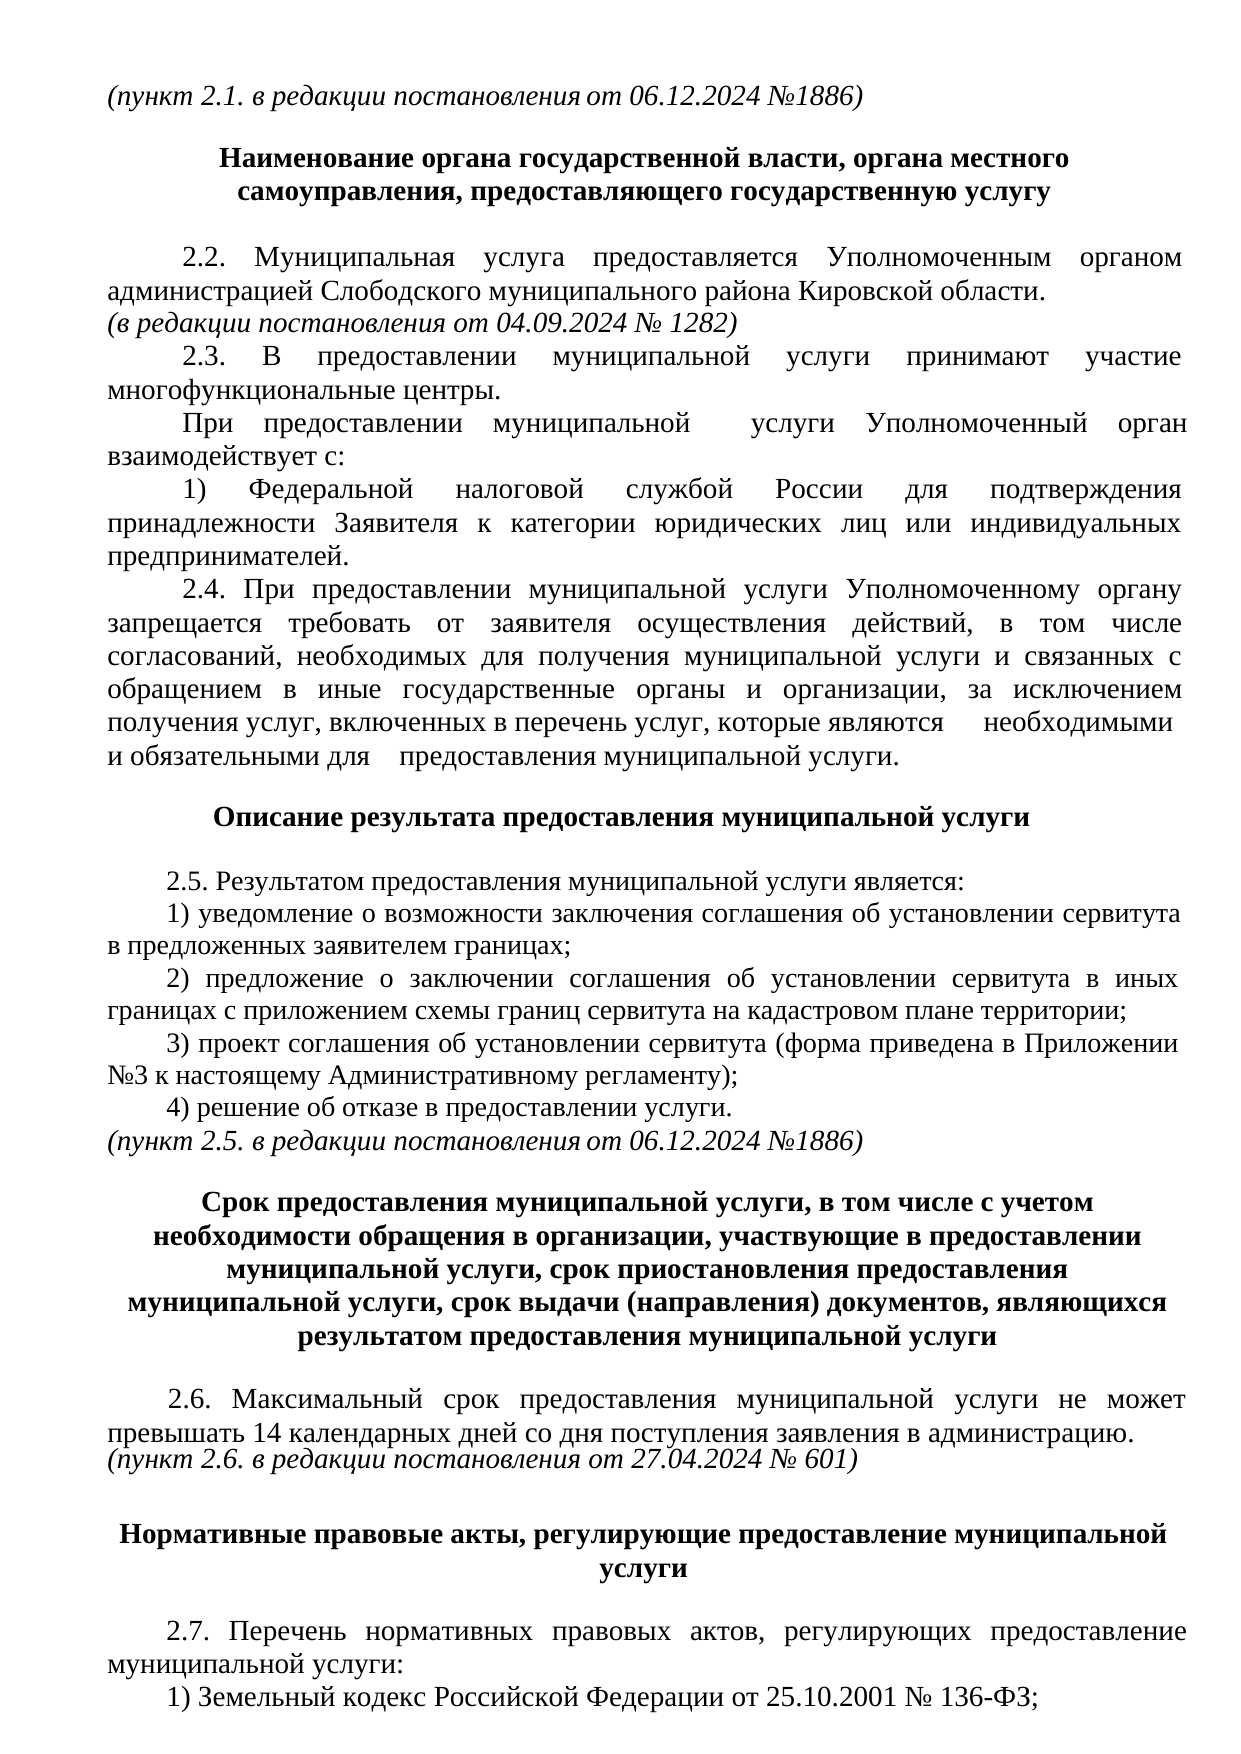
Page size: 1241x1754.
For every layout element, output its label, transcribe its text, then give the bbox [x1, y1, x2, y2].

text 1) Федеральной налоговой службой России для подтверждения принадлежности Заявителя к категории юридических лиц или индивидуальных предпринимателей. [107, 472, 1182, 572]
text 1) Земельный кодекс Российской Федерации от 25.10.2001 № 136-ФЗ; [107, 1680, 1183, 1713]
text Наименование органа государственной власти, органа местного самоуправления, предоставляющего государственную услугу [219, 141, 1077, 207]
text (пункт 2.1. в редакции постановления от 06.12.2024 №1886) [107, 78, 1181, 112]
text 2.5. Результатом предоставления муниципальной услуги является: [107, 864, 1187, 896]
text 2.2. Муниципальная услуга предоставляется Уполномоченным органом администрацией Слободского муниципального района Кировской области. [107, 240, 1183, 306]
text 2.4. При предоставлении муниципальной услуги Уполномоченному органу запрещается требовать от заявителя осуществления действий, в том числе согласований, необходимых для получения муниципальной услуги и связанных с обращением в иные государственные органы и организации, за исключением получения услуг, включенных в перечень услуг, которые являются необходимыми и обязательными для предоставления муниципальной услуги. [107, 572, 1183, 771]
text (пункт 2.5. в редакции постановления от 06.12.2024 №1886) [107, 1123, 1187, 1156]
text (в редакции постановления от 04.09.2024 № 1282) [107, 306, 1183, 339]
text 2.3. В предоставлении муниципальной услуги принимают участие многофункциональные центры. [107, 339, 1182, 406]
text При предоставлении муниципальной услуги Уполномоченный орган взаимодействует с: [107, 406, 1188, 472]
text Нормативные правовые акты, регулирующие предоставление муниципальной услуги [107, 1516, 1179, 1583]
text 2) предложение о заключении соглашения об установлении сервитута в иных границах с приложением схемы границ сервитута на кадастровом плане территории; [107, 961, 1180, 1026]
text 1) уведомление о возможности заключения соглашения об установлении сервитута в предложенных заявителем границах; [107, 896, 1182, 961]
text 4) решение об отказе в предоставлении услуги. [107, 1090, 1187, 1123]
text 2.7. Перечень нормативных правовых актов, регулирующих предоставление муниципальной услуги: [107, 1614, 1187, 1680]
text 3) проект соглашения об установлении сервитута (форма приведена в Приложении №3 к настоящему Административному регламенту); [107, 1026, 1180, 1090]
text (пункт 2.6. в редакции постановления от 27.04.2024 № 601) [107, 1448, 1181, 1473]
text Описание результата предоставления муниципальной услуги [107, 799, 1136, 833]
text 2.6. Максимальный срок предоставления муниципальной услуги не может превышать 14 календарных дней со дня поступления заявления в администрацию. [107, 1382, 1187, 1448]
text Срок предоставления муниципальной услуги, в том числе с учетом необходимости обращения в организации, участвующие в предоставлении муниципальной услуги, срок приостановления предоставления муниципальной услуги, срок выдачи (направления) документов, являющихся результатом предоставления муниципальной услуги [123, 1185, 1172, 1351]
